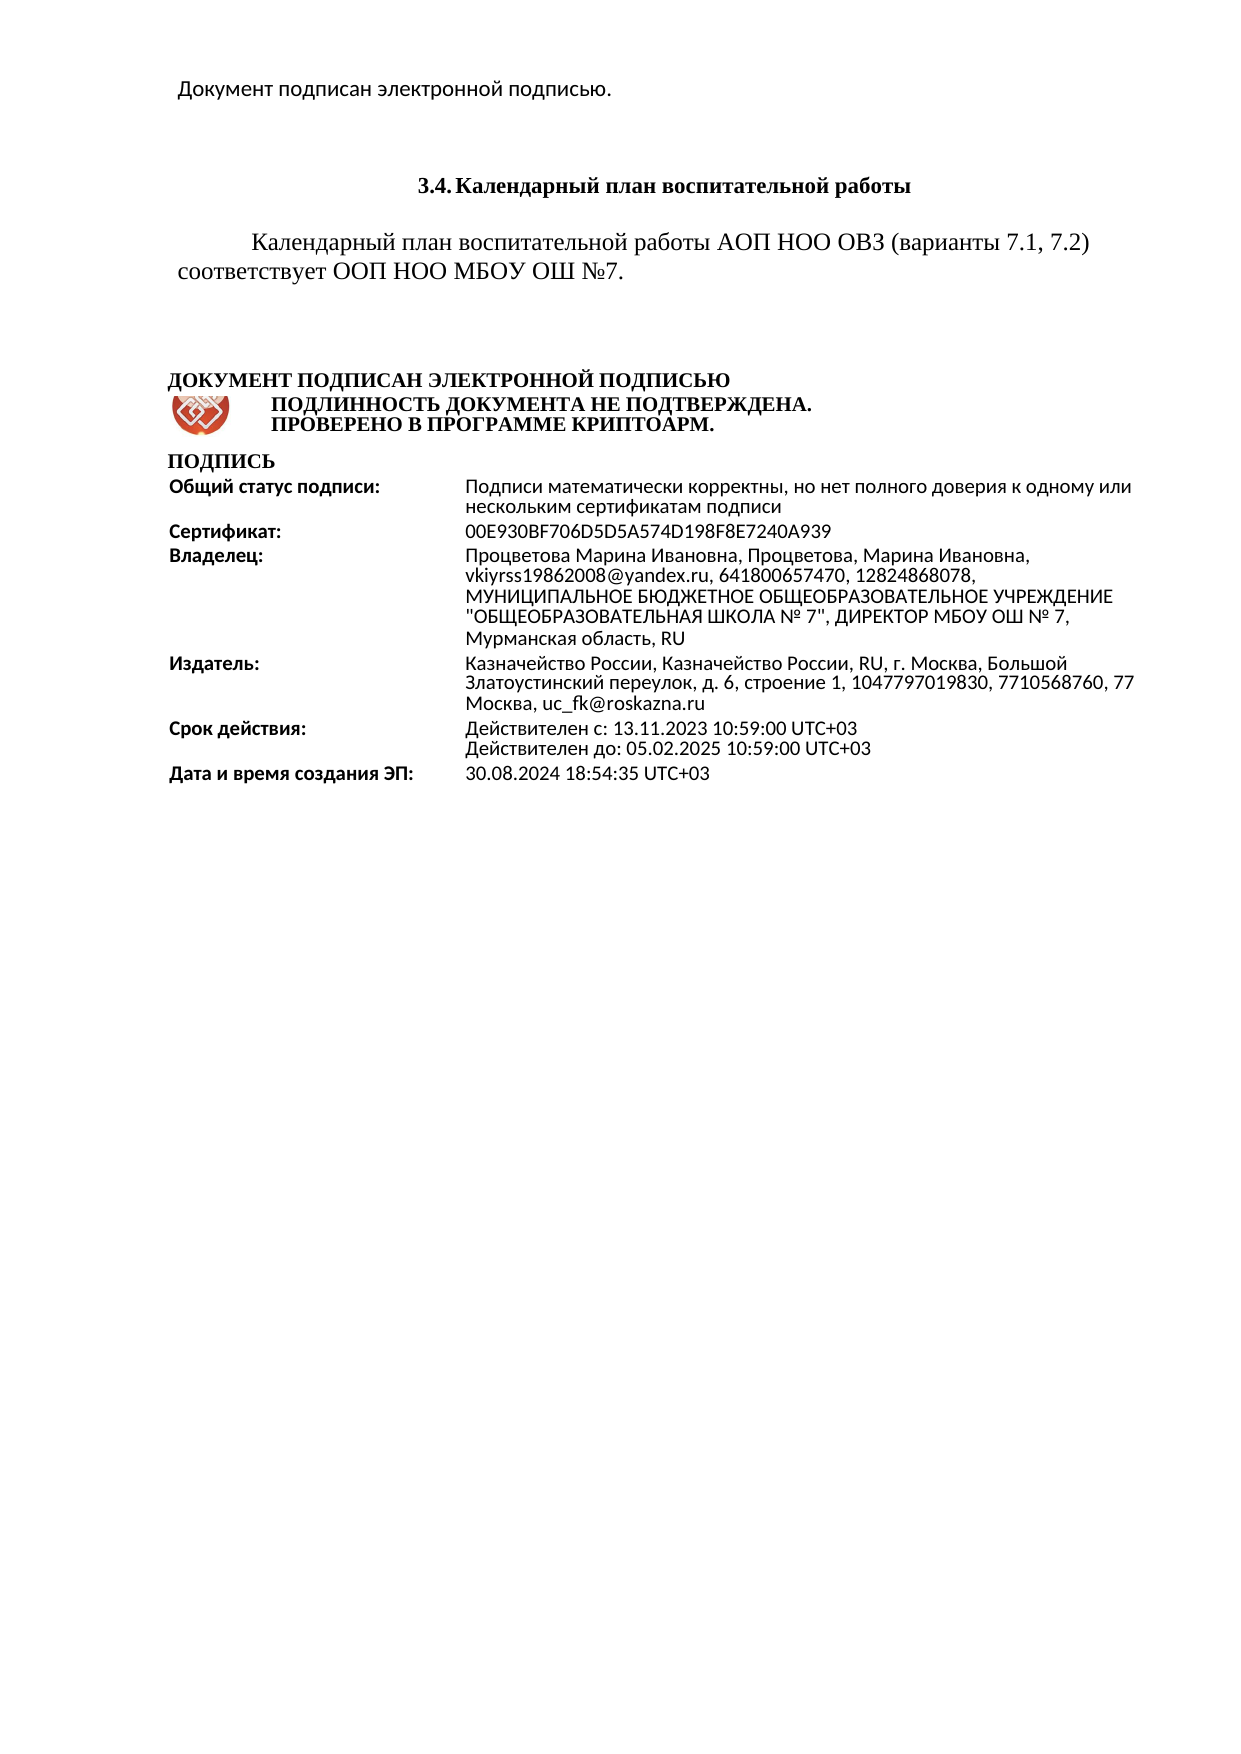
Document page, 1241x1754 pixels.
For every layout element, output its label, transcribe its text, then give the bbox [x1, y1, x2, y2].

table_cell [166, 474, 1150, 788]
picture [169, 396, 232, 438]
list Календарный план воспитательной работы [177, 172, 1152, 198]
table_header ДОКУМЕНТ ПОДПИСАН ЭЛЕКТРОННОЙ ПОДПИСЬЮ [166, 370, 1150, 393]
text Календарный план воспитательной работы АОП НОО ОВЗ (варианты 7.1, 7.2) соответствует ООП НОО МБОУ ОШ №7. [177, 227, 1152, 284]
table_cell ПОДПИСЬ [166, 451, 1150, 473]
table_cell [166, 393, 1150, 451]
